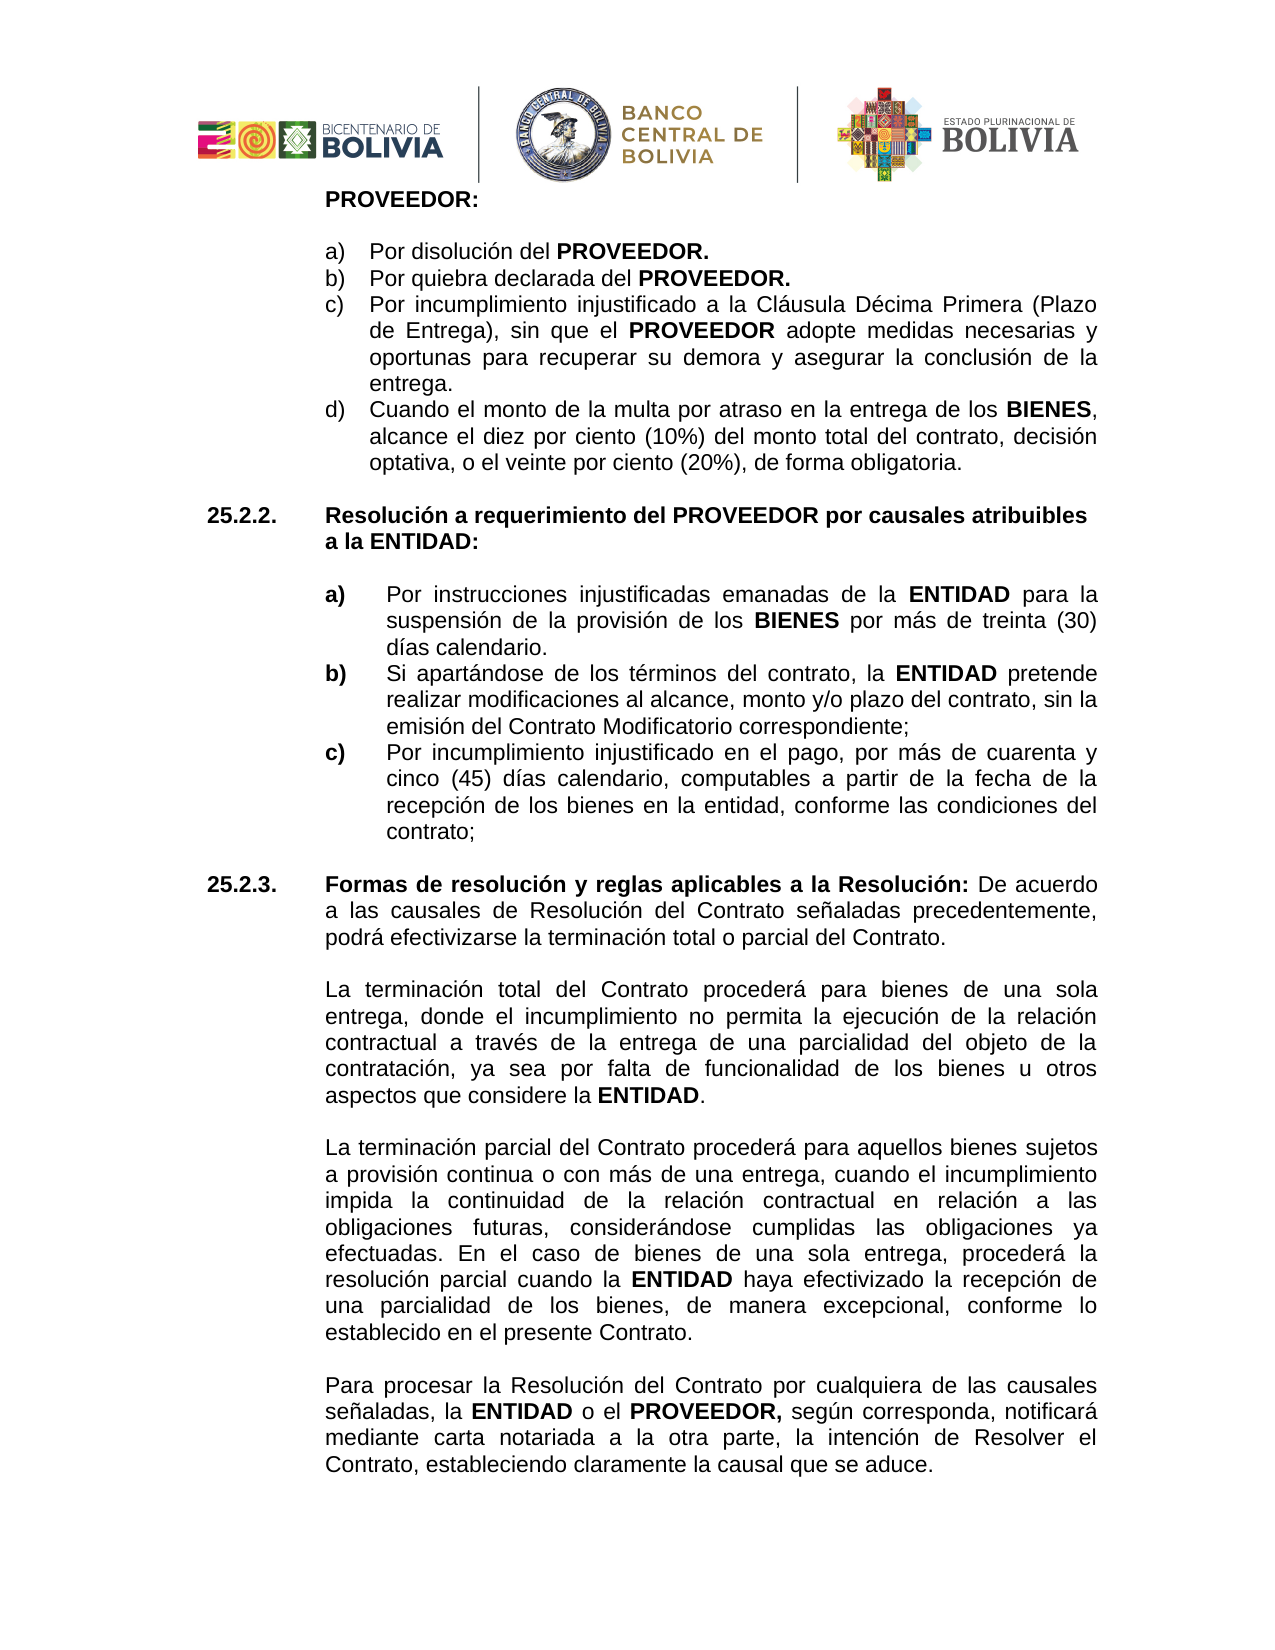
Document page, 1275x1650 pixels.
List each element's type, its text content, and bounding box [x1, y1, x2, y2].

text Para procesar la Resolución del Contrato por cualquiera de las causales señaladas, la ENTIDAD o el PROVEEDOR, según corresponda, notificará mediante carta notariada a la otra parte, la intención de Resolver el Contrato, estableciendo claramente la causal que se aduce. [325, 1372, 1098, 1477]
list Por instrucciones injustificadas emanadas de la ENTIDAD para la suspensión de la provisión de los BIENES por más de treinta (30) días calendario. [325, 581, 1098, 660]
list Cuando el monto de la multa por atraso en la entrega de los BIENES, alcance el diez por ciento (10%) del monto total del contrato, decisión optativa, o el veinte por ciento (20%), de forma obligatoria. [325, 396, 1098, 476]
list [207, 133, 1098, 212]
list Por quiebra declarada del PROVEEDOR. [325, 265, 1098, 291]
list Por disolución del PROVEEDOR. [325, 238, 1098, 265]
list Formas de resolución y reglas aplicables a la Resolución: De acuerdo a las causales de Resolución del Contrato señaladas precedentemente, podrá efectivizarse la terminación total o parcial del Contrato. [207, 871, 1098, 950]
list Si apartándose de los términos del contrato, la ENTIDAD pretende realizar modificaciones al alcance, monto y/o plazo del contrato, sin la emisión del Contrato Modificatorio correspondiente; [325, 660, 1098, 739]
list Por incumplimiento injustificado en el pago, por más de cuarenta y cinco (45) días calendario, computables a partir de la fecha de la recepción de los bienes en la entidad, conforme las condiciones del contrato; [325, 739, 1098, 844]
list Resolución a requerimiento del PROVEEDOR por causales atribuibles a la ENTIDAD: [207, 502, 1098, 554]
text La terminación parcial del Contrato procederá para aquellos bienes sujetos a provisión continua o con más de una entrega, cuando el incumplimiento impida la continuidad de la relación contractual en relación a las obligaciones futuras, considerándose cumplidas las obligaciones ya efectuadas. En el caso de bienes de una sola entrega, procederá la resolución parcial cuando la ENTIDAD haya efectivizado la recepción de una parcialidad de los bienes, de manera excepcional, conforme lo establecido en el presente Contrato. [325, 1134, 1098, 1345]
list Por incumplimiento injustificado a la Cláusula Décima Primera (Plazo de Entrega), sin que el PROVEEDOR adopte medidas necesarias y oportunas para recuperar su demora y asegurar la conclusión de la entrega. [325, 291, 1098, 396]
picture [0, 2, 1275, 186]
text La terminación total del Contrato procederá para bienes de una sola entrega, donde el incumplimiento no permita la ejecución de la relación contractual a través de la entrega de una parcialidad del objeto de la contratación, ya sea por falta de funcionalidad de los bienes u otros aspectos que considere la ENTIDAD. [325, 976, 1098, 1108]
